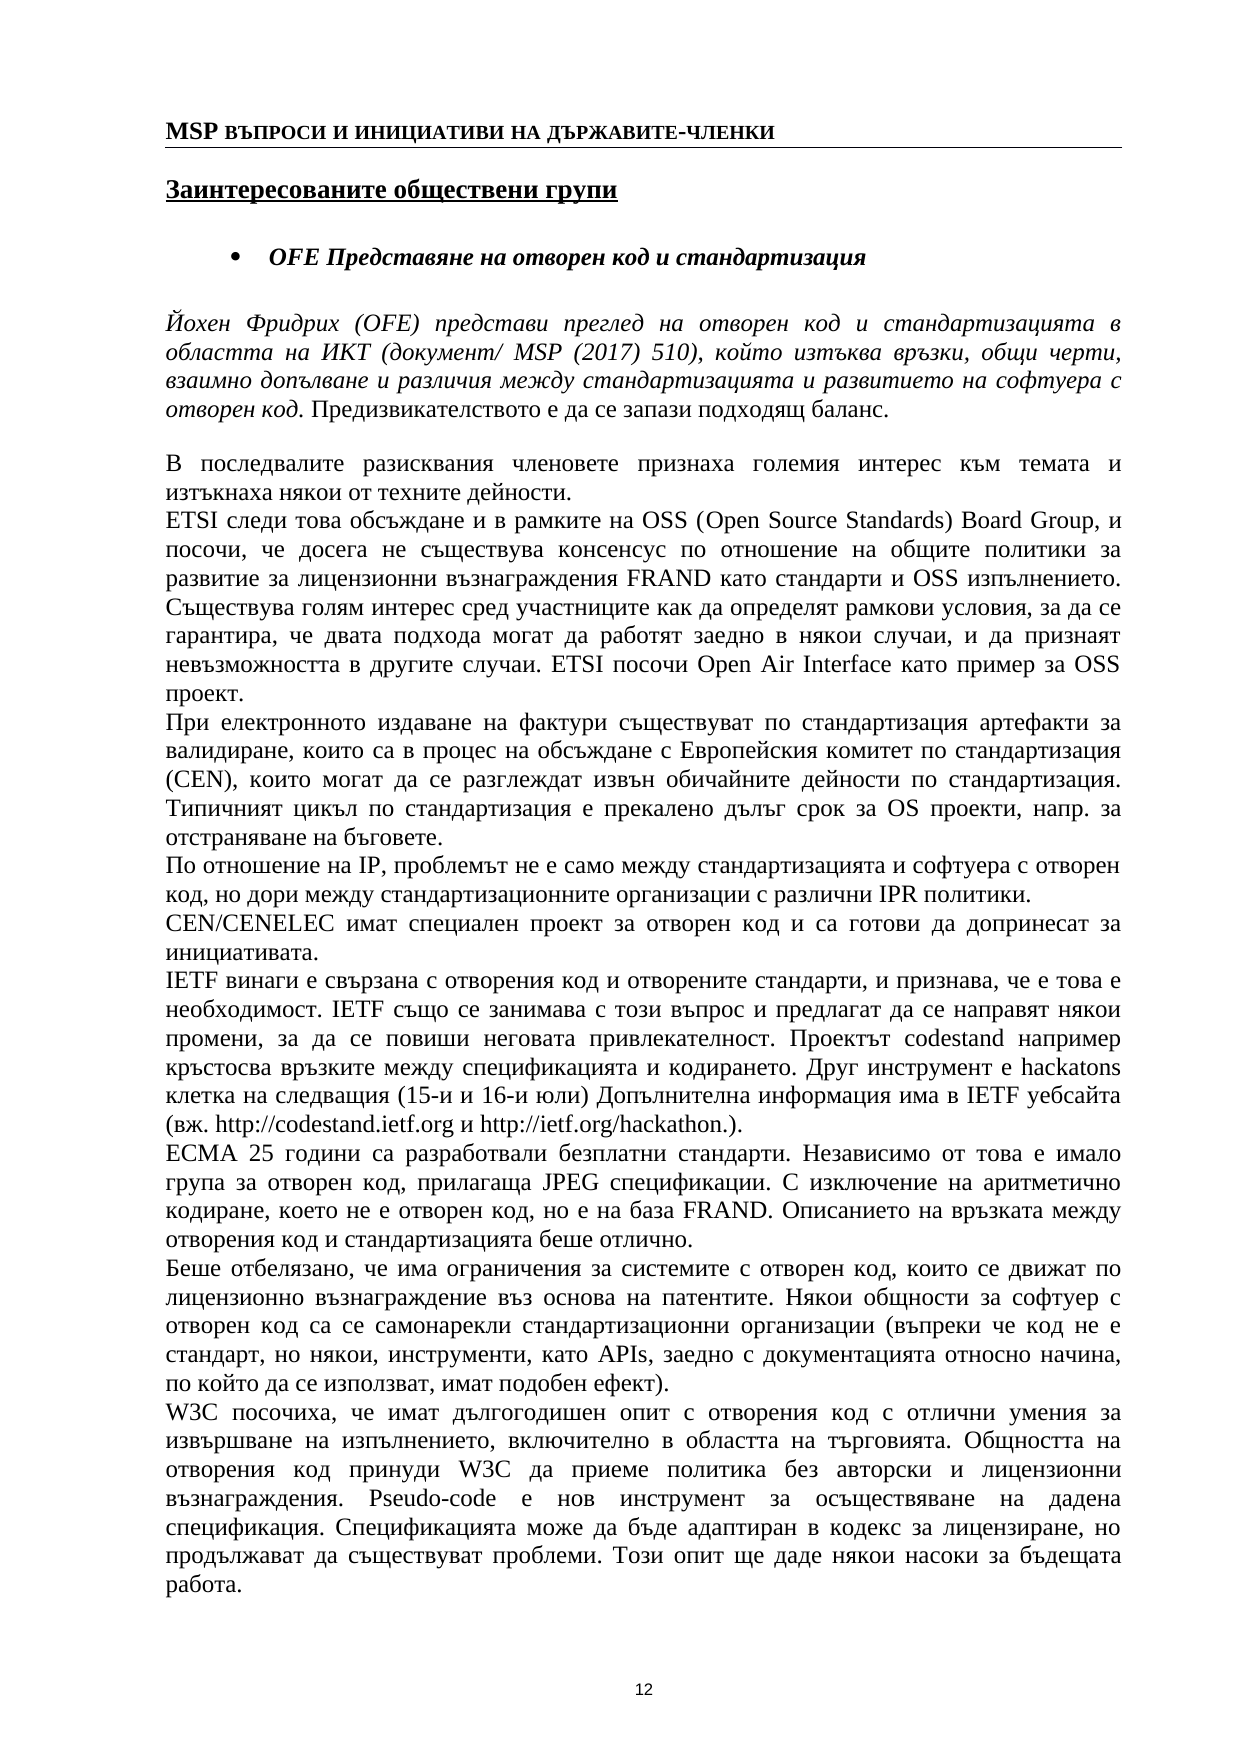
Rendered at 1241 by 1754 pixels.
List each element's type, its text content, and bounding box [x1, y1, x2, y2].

list W3C посочиха, че имат дългогодишен опит с отворения код с отлични умения за извършване на изпълнението, включително в областта на търговията. Общността на отворения код принуди W3C да приеме политика без авторски и лицензионни възнаграждения. Pseudo-code е нов инструмент за осъществяване на дадена спецификация. Спецификацията може да бъде адаптиран в кодекс за лицензиране, но продължават да съществуват проблеми. Този опит ще даде някои насоки за бъдещата работа. [165, 1397, 1122, 1598]
list ETSI следи това обсъждане и в рамките на OSS (Open Source Standards) Board Group, и посочи, че досега не съществува консенсус по отношение на общите политики за развитие за лицензионни възнаграждения FRAND като стандарти и OSS изпълнението. Съществува голям интерес сред участниците как да определят рамкови условия, за да се гарантира, че двата подхода могат да работят заедно в някои случаи, и да признаят невъзможността в другите случаи. ETSI посочи Open Air Interface като пример за OSS проект. [165, 506, 1122, 707]
list ECMA 25 години са разработвали безплатни стандарти. Независимо от това е имало група за отворен код, прилагаща JPEG спецификации. С изключение на аритметично кодиране, което не е отворен код, но е на база FRAND. Описанието на връзката между отворения код и стандартизацията беше отлично. [165, 1138, 1122, 1253]
list IETF винаги е свързана с отворения код и отворените стандарти, и признава, че е това е необходимост. IETF също се занимава с този въпрос и предлагат да се направят някои промени, за да се повиши неговата привлекателност. Проектът codestand например кръстосва връзките между спецификацията и кодирането. Друг инструмент е hackatons клетка на следващия (15-и и 16-и юли) Допълнителна информация има в IETF уебсайта (вж. http://codestand.ietf.org и http://ietf.org/hackathon.). [165, 966, 1122, 1138]
list Беше отбелязано, че има ограничения за системите с отворен код, които се движат по лицензионно възнаграждение въз основа на патентите. Някои общности за софтуер с отворен код са се самонарекли стандартизационни организации (въпреки че код не е стандарт, но някои, инструменти, като APIs, заедно с документацията относно начина, по който да се използват, имат подобен ефект). [165, 1253, 1122, 1397]
subtitle MSP въпроси и инициативи на държавите-членки [165, 116, 1122, 147]
list При електронното издаване на фактури съществуват по стандартизация артефакти за валидиране, които са в процес на обсъждане с Европейския комитет по стандартизация (CEN), които могат да се разглеждат извън обичайните дейности по стандартизация. Типичният цикъл по стандартизация е прекалено дълъг срок за OS проекти, напр. за отстраняване на бъговете. [165, 707, 1122, 851]
subtitle Заинтересованите обществени групи [165, 173, 1122, 204]
list CEN/CENELEC имат специален проект за отворен код и са готови да допринесат за инициативата. [165, 908, 1122, 966]
list В последвалите разисквания членовете признаха големия интерес към темата и изтъкнаха някои от техните дейности. [165, 448, 1122, 506]
text Йохен Фридрих (OFE) представи преглед на отворен код и стандартизацията в областта на ИКТ (документ/ MSP (2017) 510), който изтъква връзки, общи черти, взаимно допълване и различия между стандартизацията и развитието на софтуера с отворен код. Предизвикателството е да се запази подходящ баланс. [165, 308, 1122, 423]
list По отношение на IP, проблемът не е само между стандартизацията и софтуера с отворен код, но дори между стандартизационните организации с различни IPR политики. [165, 851, 1122, 908]
subtitle OFE Представяне на отворен код и стандартизация [231, 242, 1122, 271]
